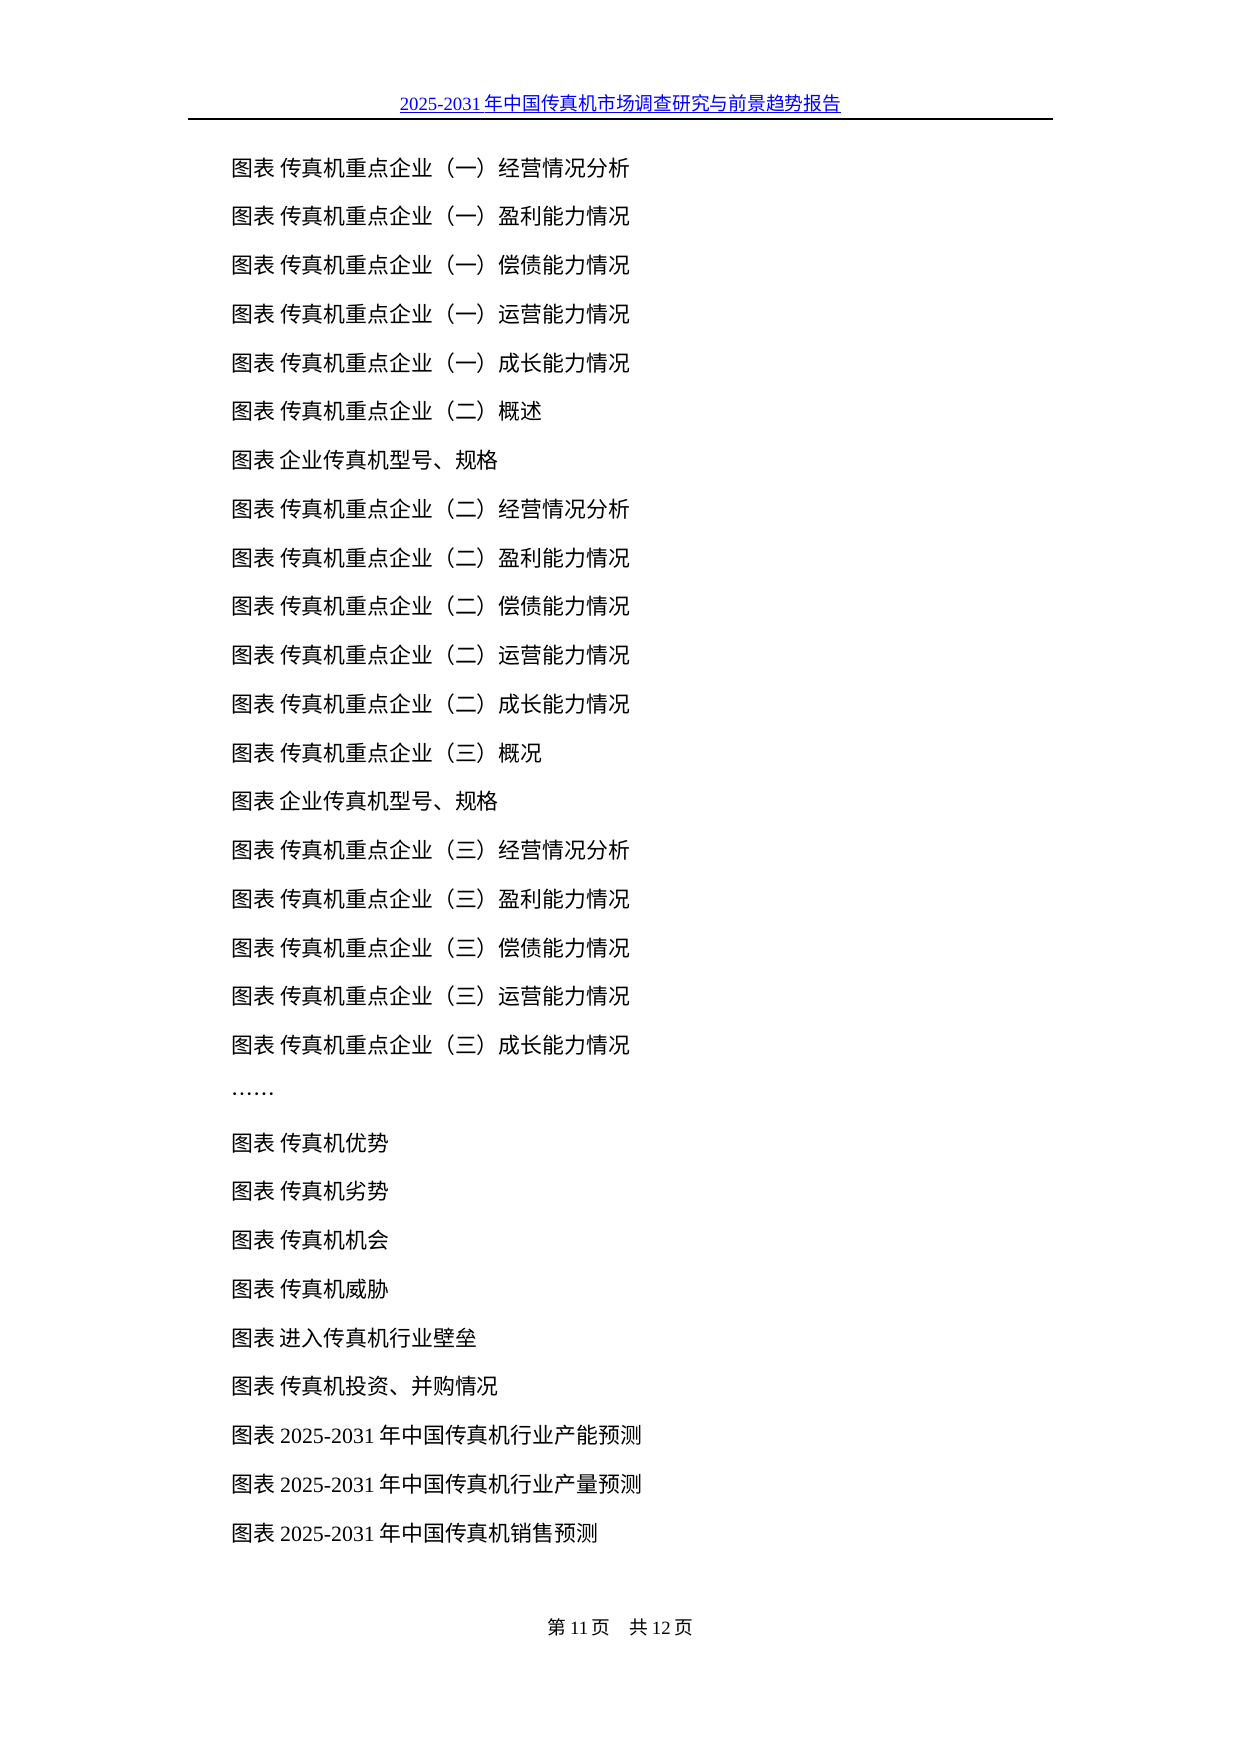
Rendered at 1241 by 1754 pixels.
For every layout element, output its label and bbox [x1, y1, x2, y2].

text [187, 150, 1053, 1548]
